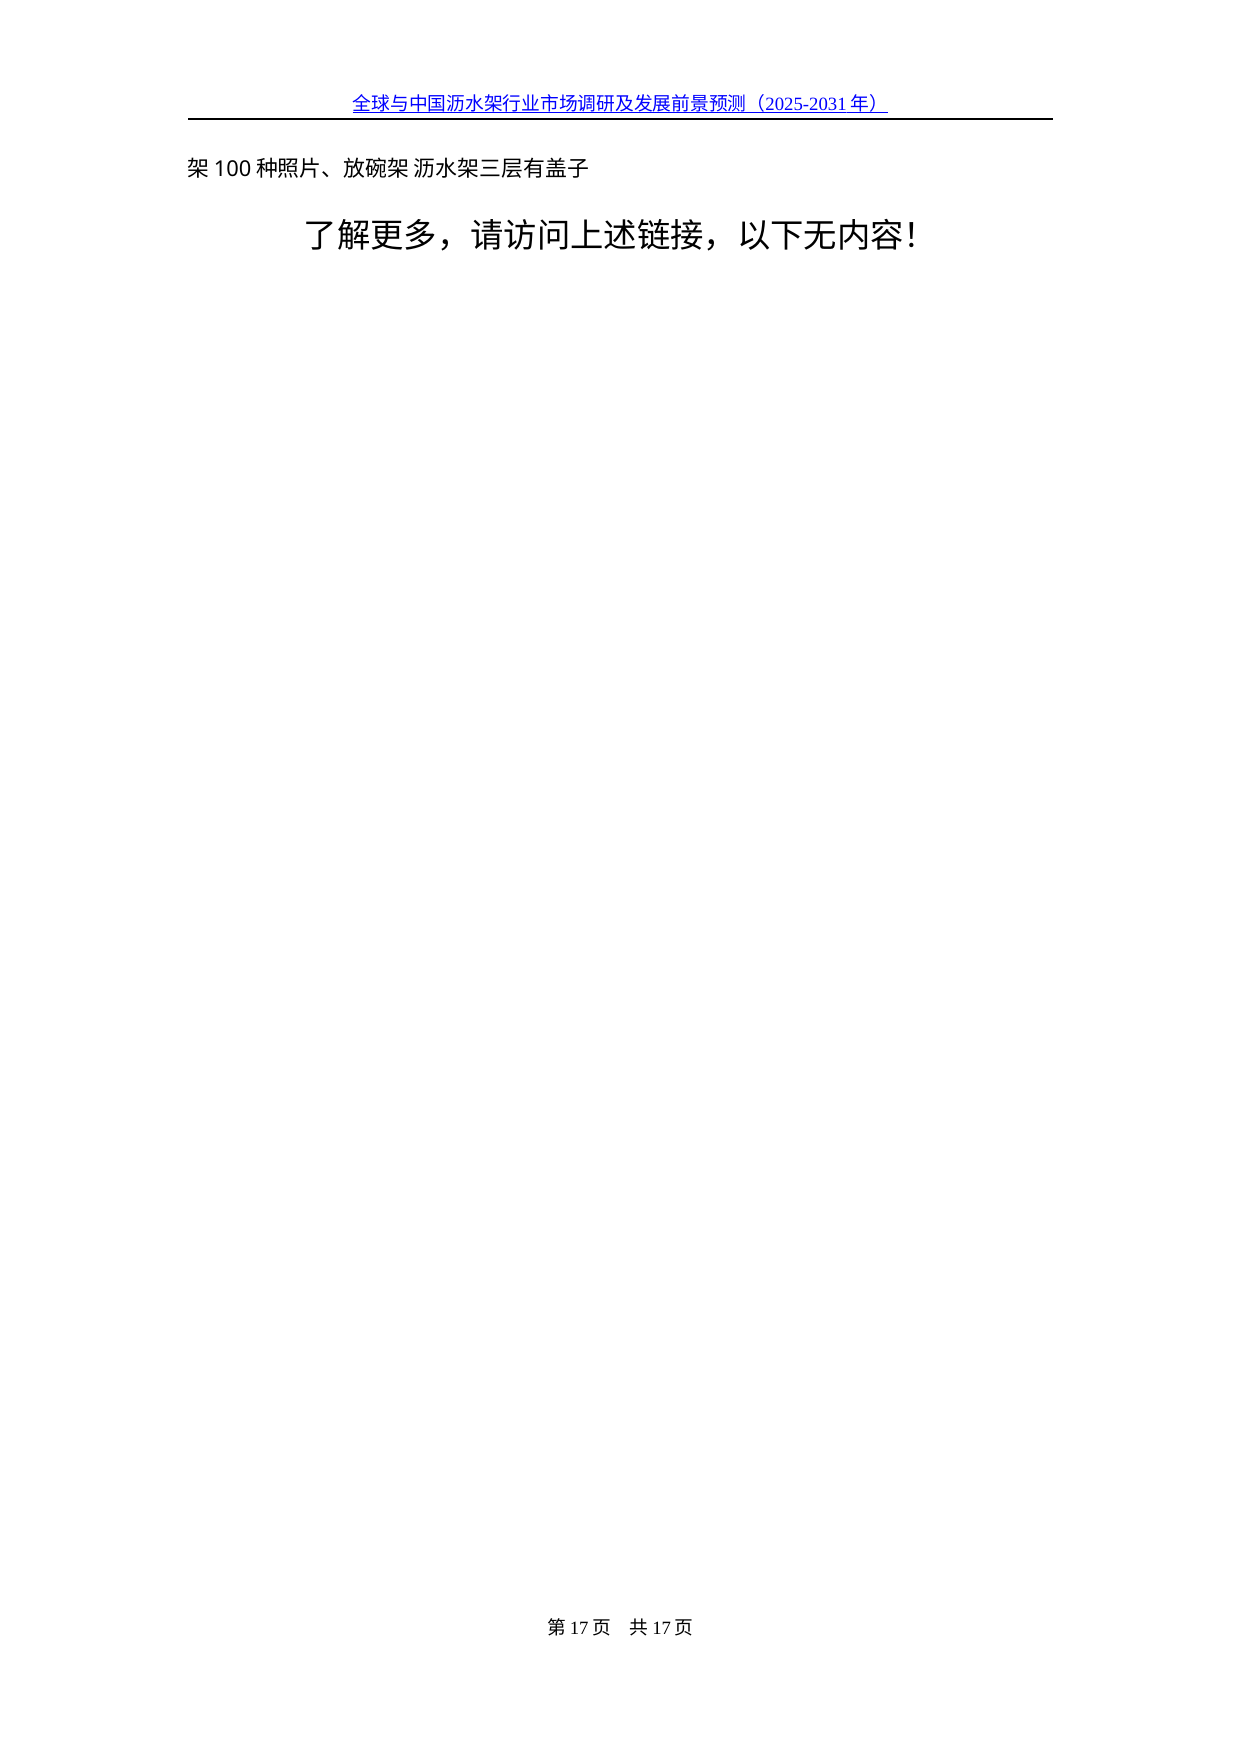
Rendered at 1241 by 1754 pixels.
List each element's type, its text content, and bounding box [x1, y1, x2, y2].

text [187, 150, 1053, 183]
title 了解更多，请访问上述链接，以下无内容！ [187, 200, 1053, 265]
